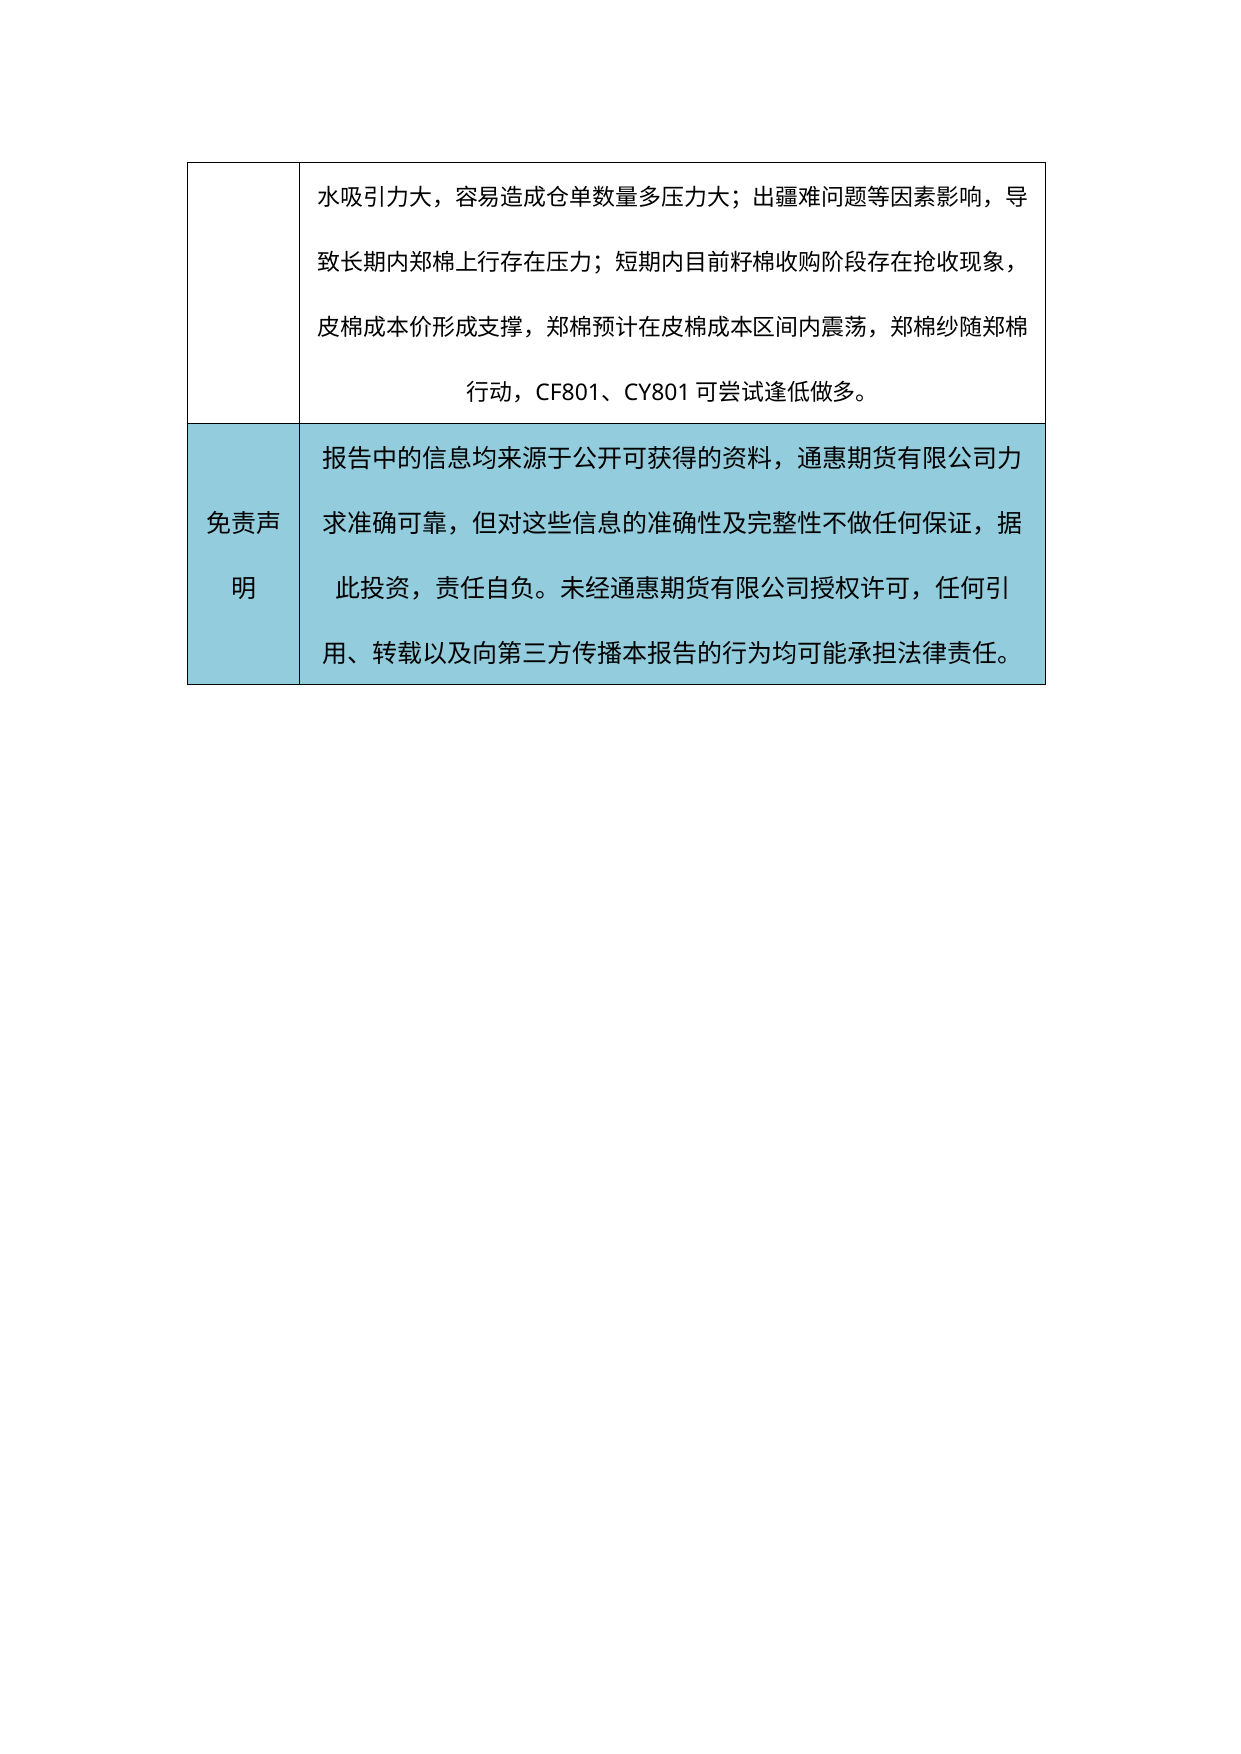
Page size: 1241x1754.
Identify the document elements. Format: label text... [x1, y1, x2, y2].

table_cell 报告中的信息均来源于公开可获得的资料，通惠期货有限公司力求准确可靠，但对这些信息的准确性及完整性不做任何保证，据此投资，责任自负。未经通惠期货有限公司授权许可，任何引用、转载以及向第三方传播本报告的行为均可能承担法律责任。 [300, 424, 1045, 684]
table_cell 评论 [188, 163, 299, 423]
table_cell 免责声明 [188, 424, 299, 684]
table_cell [300, 163, 1045, 423]
